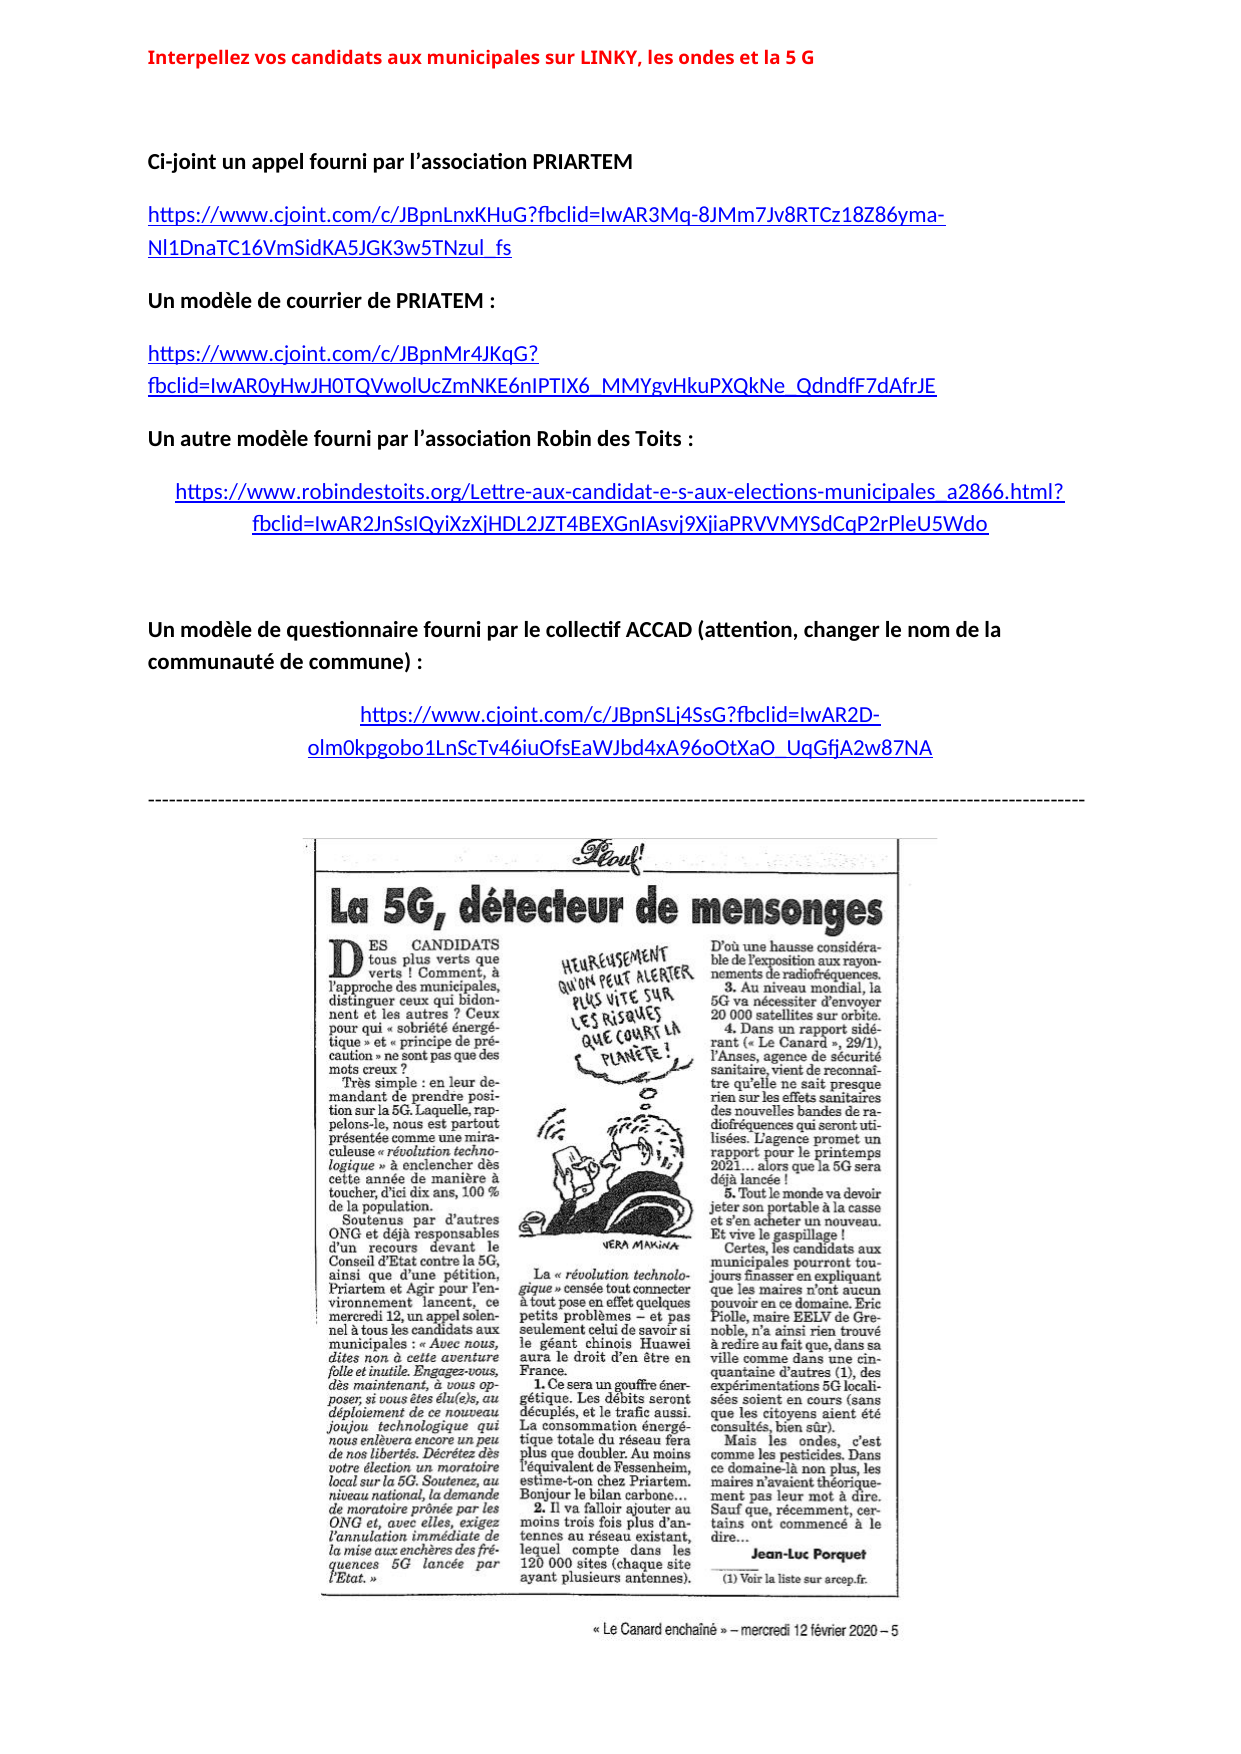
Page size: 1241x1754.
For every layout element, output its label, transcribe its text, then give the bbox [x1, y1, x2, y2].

text https://www.cjoint.com/c/JBpnLnxKHuG?fbclid=IwAR3Mq-8JMm7Jv8RTCz18Z86yma-Nl1DnaTC16VmSidKA5JGK3w5TNzul_fs [148, 201, 1093, 261]
text Ci-joint un appel fourni par l’association PRIARTEM [148, 147, 1093, 176]
text https://www.robindestoits.org/Lettre-aux-candidat-e-s-aux-elections-municipales_a2866.html?fbclid=IwAR2JnSsIQyiXzXjHDL2JZT4BEXGnIAsvj9XjiaPRVVMYSdCqP2rPleU5Wdo [148, 477, 1093, 537]
text https://www.cjoint.com/c/JBpnSLj4SsG?fbclid=IwAR2D-olm0kpgobo1LnScTv46iuOfsEaWJbd4xA96oOtXaO_UqGfjA2w87NA [148, 700, 1093, 761]
text Un modèle de questionnaire fourni par le collectif ACCAD (attention, changer le nom de la communauté de commune) : [148, 615, 1093, 675]
text https://www.cjoint.com/c/JBpnMr4JKqG?fbclid=IwAR0yHwJH0TQVwolUcZmNKE6nIPTIX6_MMYgvHkuPXQkNe_QdndfF7dAfrJE [148, 339, 1093, 399]
text Un modèle de courrier de PRIATEM : [148, 286, 1093, 314]
picture [302, 838, 938, 1641]
text Un autre modèle fourni par l’association Robin des Toits : [148, 424, 1093, 452]
text Interpellez vos candidats aux municipales sur LINKY, les ondes et la 5 G [148, 44, 1093, 70]
text -------------------------------------------------------------------------------------------------------------------------------------- [148, 786, 1093, 814]
